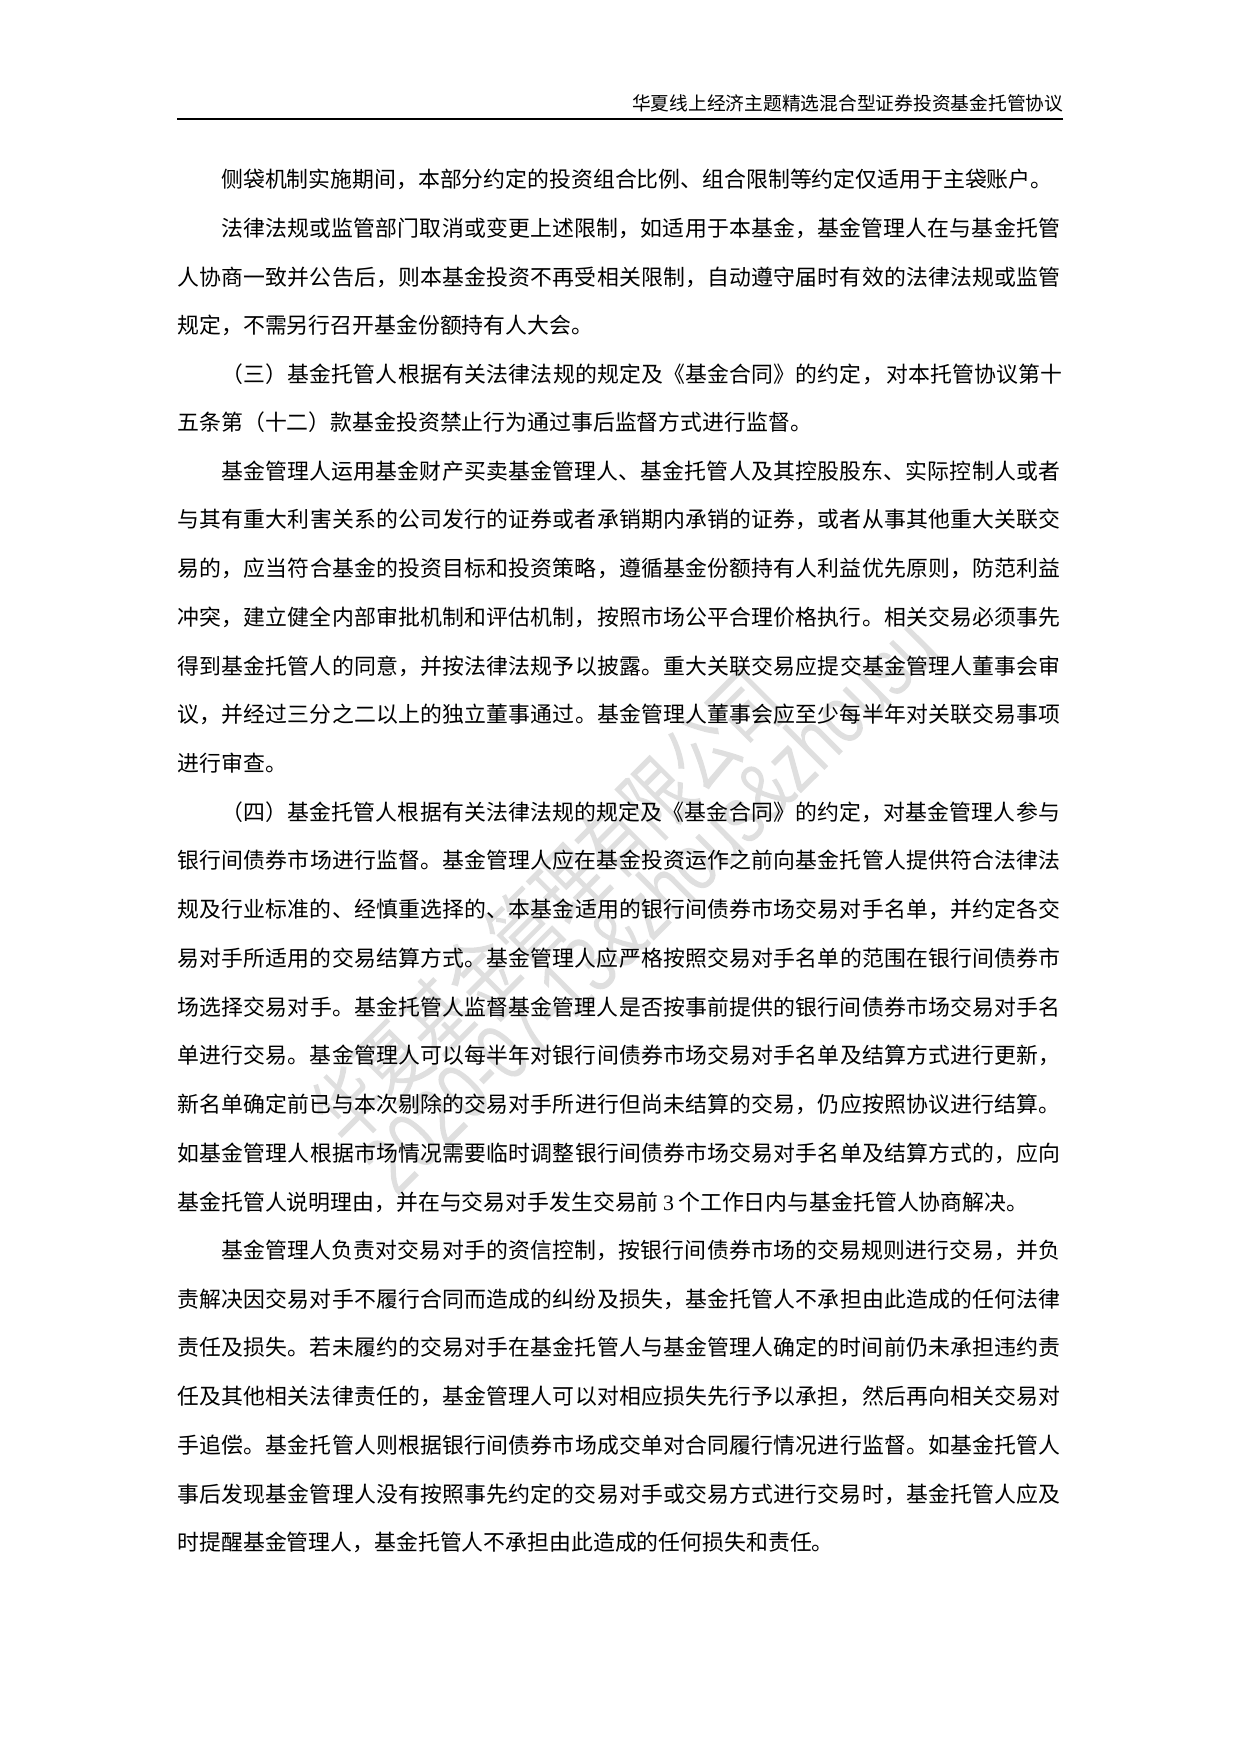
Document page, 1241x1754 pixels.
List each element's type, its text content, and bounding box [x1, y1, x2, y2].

text 侧袋机制实施期间，本部分约定的投资组合比例、组合限制等约定仅适用于主袋账户。 [177, 162, 1063, 194]
text （四）基金托管人根据有关法律法规的规定及《基金合同》的约定，对基金管理人参与银行间债券市场进行监督。基金管理人应在基金投资运作之前向基金托管人提供符合法律法规及行业标准的、经慎重选择的、本基金适用的银行间债券市场交易对手名单，并约定各交易对手所适用的交易结算方式。基金管理人应严格按照交易对手名单的范围在银行间债券市场选择交易对手。基金托管人监督基金管理人是否按事前提供的银行间债券市场交易对手名单进行交易。基金管理人可以每半年对银行间债券市场交易对手名单及结算方式进行更新，新名单确定前已与本次剔除的交易对手所进行但尚未结算的交易，仍应按照协议进行结算。如基金管理人根据市场情况需要临时调整银行间债券市场交易对手名单及结算方式的，应向基金托管人说明理由，并在与交易对手发生交易前3个工作日内与基金托管人协商解决。 [177, 794, 1063, 1217]
text 基金管理人负责对交易对手的资信控制，按银行间债券市场的交易规则进行交易，并负责解决因交易对手不履行合同而造成的纠纷及损失，基金托管人不承担由此造成的任何法律责任及损失。若未履约的交易对手在基金托管人与基金管理人确定的时间前仍未承担违约责任及其他相关法律责任的，基金管理人可以对相应损失先行予以承担，然后再向相关交易对手追偿。基金托管人则根据银行间债券市场成交单对合同履行情况进行监督。如基金托管人事后发现基金管理人没有按照事先约定的交易对手或交易方式进行交易时，基金托管人应及时提醒基金管理人，基金托管人不承担由此造成的任何损失和责任。 [177, 1232, 1063, 1557]
text 法律法规或监管部门取消或变更上述限制，如适用于本基金，基金管理人在与基金托管人协商一致并公告后，则本基金投资不再受相关限制，自动遵守届时有效的法律法规或监管规定，不需另行召开基金份额持有人大会。 [177, 210, 1063, 340]
text 基金管理人运用基金财产买卖基金管理人、基金托管人及其控股股东、实际控制人或者与其有重大利害关系的公司发行的证券或者承销期内承销的证券，或者从事其他重大关联交易的，应当符合基金的投资目标和投资策略，遵循基金份额持有人利益优先原则，防范利益冲突，建立健全内部审批机制和评估机制，按照市场公平合理价格执行。相关交易必须事先得到基金托管人的同意，并按法律法规予以披露。重大关联交易应提交基金管理人董事会审议，并经过三分之二以上的独立董事通过。基金管理人董事会应至少每半年对关联交易事项进行审查。 [177, 453, 1063, 778]
text （三）基金托管人根据有关法律法规的规定及《基金合同》的约定，对本托管协议第十五条第（十二）款基金投资禁止行为通过事后监督方式进行监督。 [177, 356, 1063, 437]
